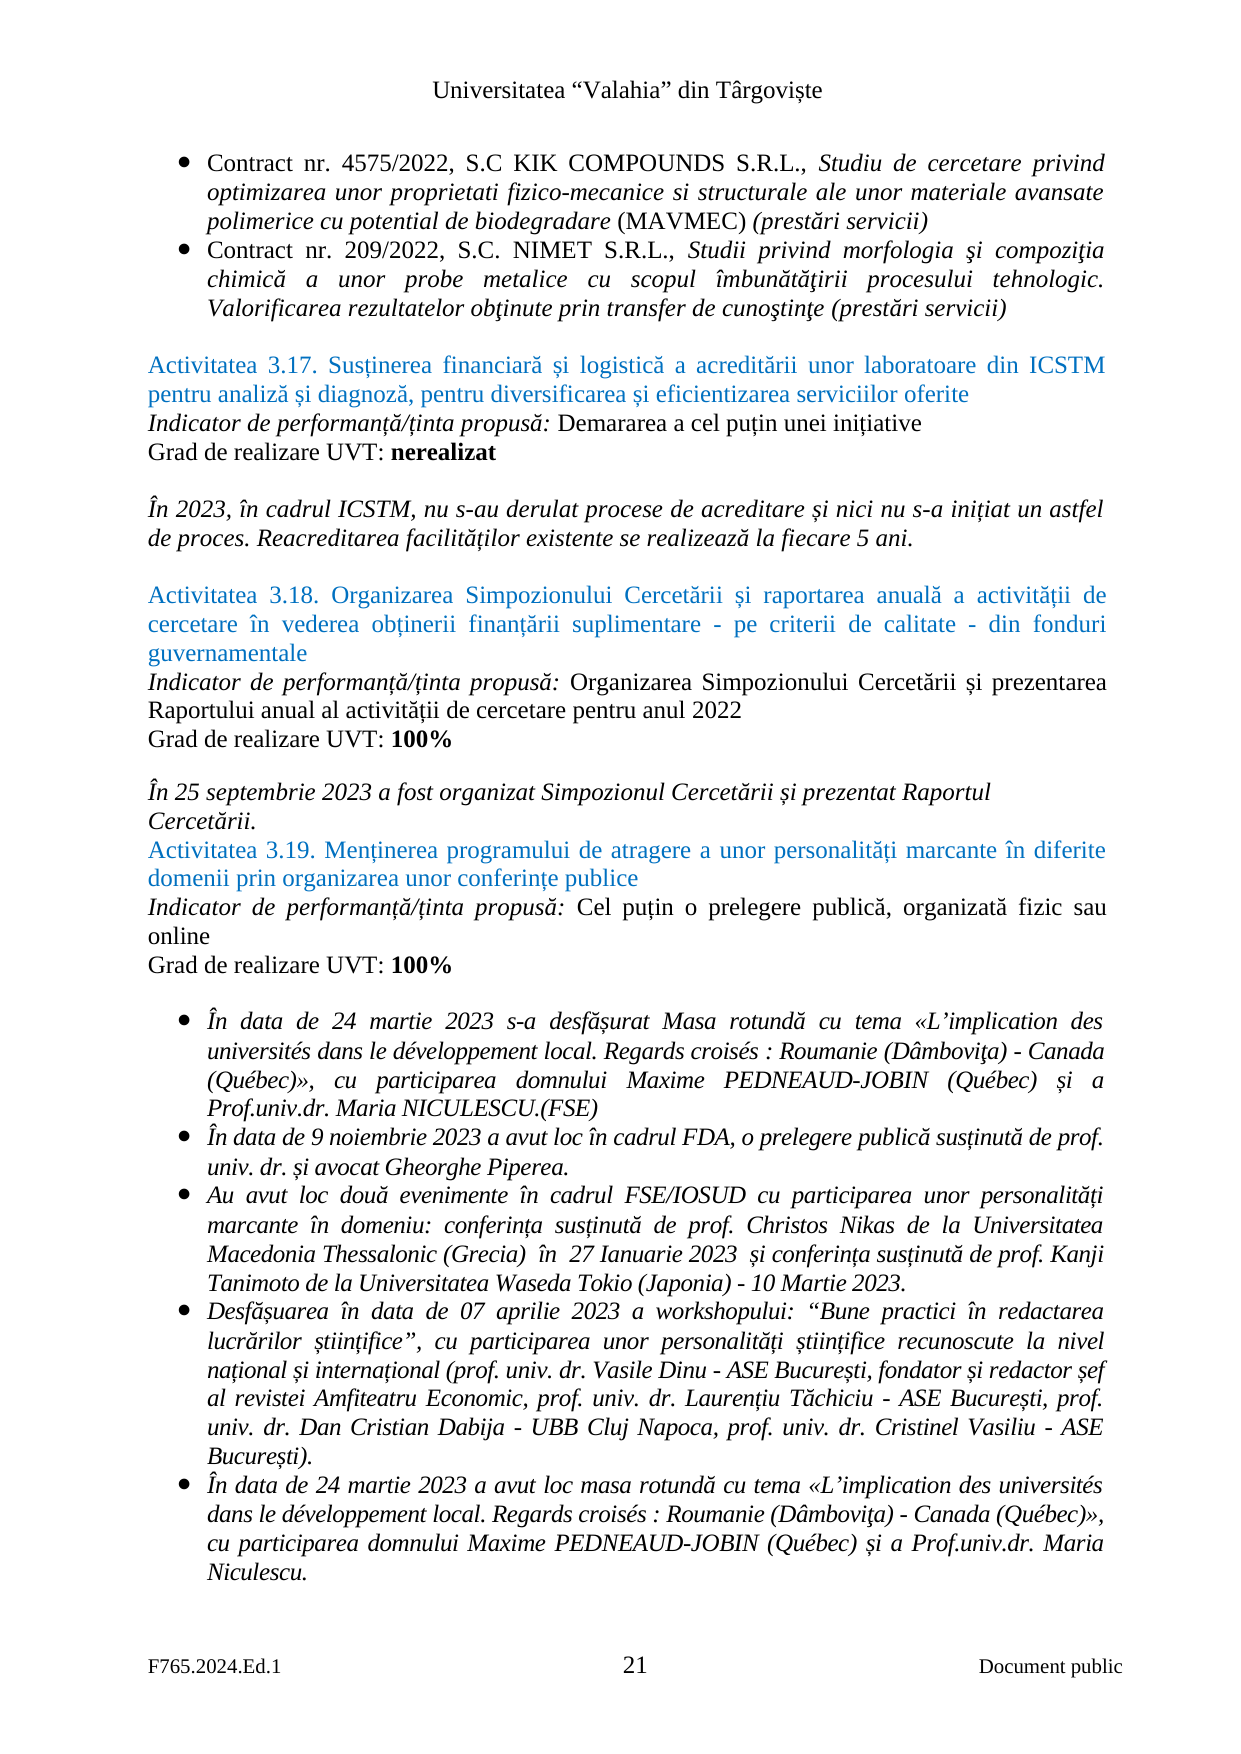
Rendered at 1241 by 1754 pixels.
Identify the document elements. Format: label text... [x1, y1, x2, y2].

text Indicator de performanță/ținta propusă: Organizarea Simpozionului Cercetării și prezentarea Raportului anual al activității de cercetare pentru anul 2022 [148, 667, 1107, 724]
list Contract nr. 209/2022, S.C. NIMET S.R.L., Studii privind morfologia şi compoziţia chimică a unor probe metalice cu scopul îmbunătăţirii procesului tehnologic. Valorificarea rezultatelor obţinute prin transfer de cunoştinţe (prestări servicii) [177, 235, 1107, 322]
text Grad de realizare UVT: 100% [148, 724, 1107, 753]
text Indicator de performanță/ținta propusă: Demararea a cel puțin unei inițiative [148, 408, 1107, 437]
list În data de 9 noiembrie 2023 a avut loc în cadrul FDA, o prelegere publică susținută de prof. univ. dr. și avocat Gheorghe Piperea. [177, 1122, 1107, 1181]
text Activitatea 3.19. Menținerea programului de atragere a unor personalități marcante în diferite domenii prin organizarea unor conferințe publice [148, 835, 1107, 892]
list În data de 24 martie 2023 s-a desfășurat Masa rotundă cu tema «L’implication des universités dans le développement local. Regards croisés : Roumanie (Dâmboviţa) - Canada (Québec)», cu participarea domnului Maxime PEDNEAUD‐JOBIN (Québec) și a Prof.univ.dr. Maria NICULESCU.(FSE) [177, 1006, 1107, 1122]
text Grad de realizare UVT: 100% [148, 950, 1107, 978]
list Au avut loc două evenimente în cadrul FSE/IOSUD cu participarea unor personalități marcante în domeniu: conferința susținută de prof. Christos Nikas de la Universitatea Macedonia Thessalonic (Grecia) în 27 Ianuarie 2023 și conferința susținută de prof. Kanji Tanimoto de la Universitatea Waseda Tokio (Japonia) - 10 Martie 2023. [177, 1181, 1107, 1296]
list Desfășuarea în data de 07 aprilie 2023 a workshopului: “Bune practici în redactarea lucrărilor științifice”, cu participarea unor personalități științifice recunoscute la nivel național și internațional (prof. univ. dr. Vasile Dinu - ASE București, fondator și redactor șef al revistei Amfiteatru Economic, prof. univ. dr. Laurențiu Tăchiciu - ASE București, prof. univ. dr. Dan Cristian Dabija - UBB Cluj Napoca, prof. univ. dr. Cristinel Vasiliu - ASE București). [177, 1296, 1107, 1470]
list În data de 24 martie 2023 a avut loc masa rotundă cu tema «L’implication des universités dans le développement local. Regards croisés : Roumanie (Dâmboviţa) - Canada (Québec)», cu participarea domnului Maxime PEDNEAUD‐JOBIN (Québec) și a Prof.univ.dr. Maria Niculescu. [177, 1470, 1107, 1586]
text În 25 septembrie 2023 a fost organizat Simpozionul Cercetării și prezentat Raportul Cercetării. [148, 777, 1107, 835]
text Activitatea 3.17. Susținerea financiară și logistică a acreditării unor laboratoare din ICSTM pentru analiză și diagnoză, pentru diversificarea și eficientizarea serviciilor oferite [148, 351, 1107, 408]
text Indicator de performanță/ținta propusă: Cel puțin o prelegere publică, organizată fizic sau online [148, 892, 1107, 950]
text Grad de realizare UVT: nerealizat [148, 437, 1107, 466]
text Activitatea 3.18. Organizarea Simpozionului Cercetării și raportarea anuală a activității de cercetare în vederea obținerii finanțării suplimentare - pe criterii de calitate - din fonduri guvernamentale [148, 581, 1107, 667]
list Contract nr. 4575/2022, S.C KIK COMPOUNDS S.R.L., Studiu de cercetare privind optimizarea unor proprietati fizico-mecanice si structurale ale unor materiale avansate polimerice cu potential de biodegradare (MAVMEC) (prestări servicii) [177, 148, 1107, 235]
text În 2023, în cadrul ICSTM, nu s-au derulat procese de acreditare și nici nu s-a inițiat un astfel de proces. Reacreditarea facilităților existente se realizează la fiecare 5 ani. [148, 494, 1107, 552]
